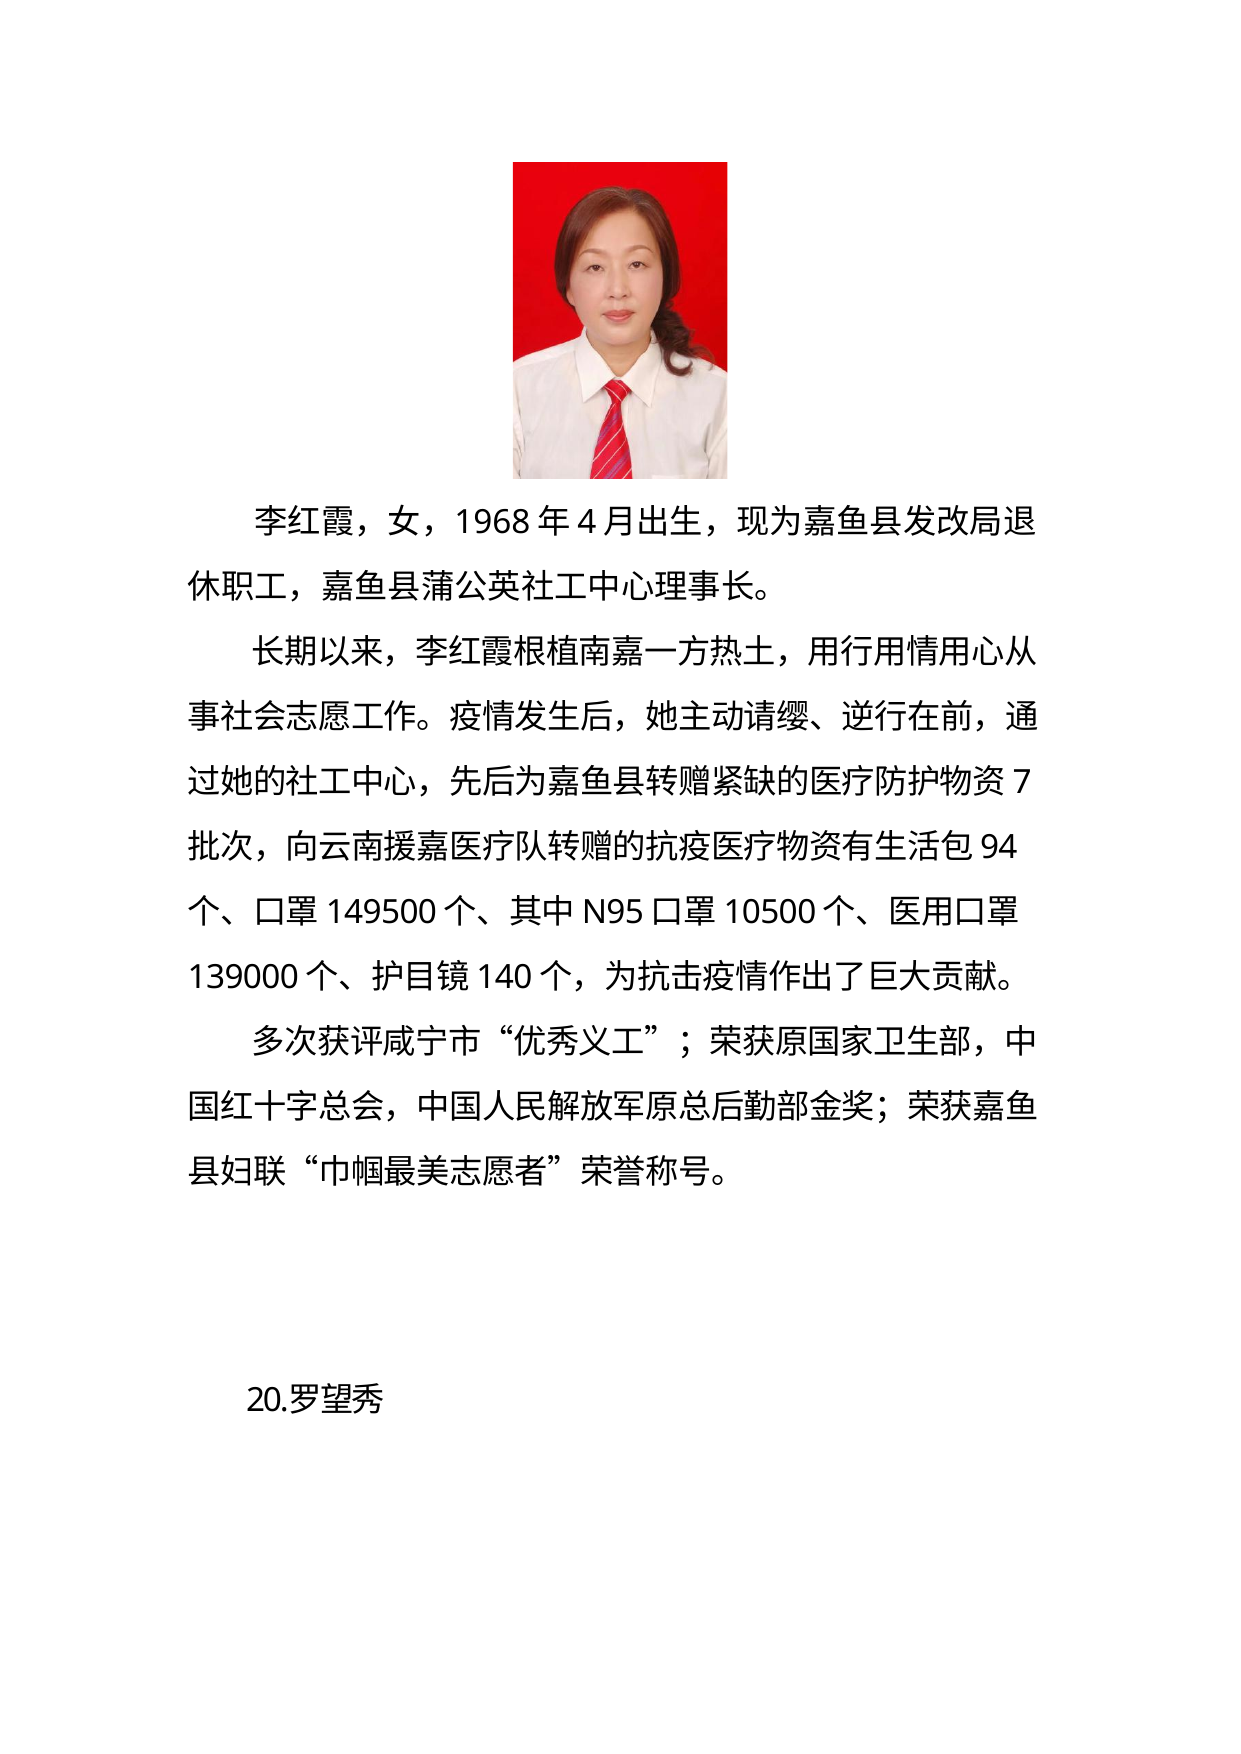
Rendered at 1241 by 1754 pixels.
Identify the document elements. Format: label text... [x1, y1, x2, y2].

picture [512, 162, 728, 479]
text 多次获评咸宁市“优秀义工”；荣获原国家卫生部，中国红十字总会，中国人民解放军原总后勤部金奖；荣获嘉鱼县妇联“巾帼最美志愿者”荣誉称号。 [187, 1007, 1053, 1202]
text 李红霞，女，1968年4月出生，现为嘉鱼县发改局退休职工，嘉鱼县蒲公英社工中心理事长。 [187, 487, 1053, 617]
text 20.罗望秀 [187, 1364, 1053, 1429]
text 长期以来，李红霞根植南嘉一方热土，用行用情用心从事社会志愿工作。疫情发生后，她主动请缨、逆行在前，通过她的社工中心，先后为嘉鱼县转赠紧缺的医疗防护物资7批次，向云南援嘉医疗队转赠的抗疫医疗物资有生活包94个、口罩149500个、其中N95口罩10500个、医用口罩139000个、护目镜140个，为抗击疫情作出了巨大贡献。 [187, 617, 1053, 1007]
